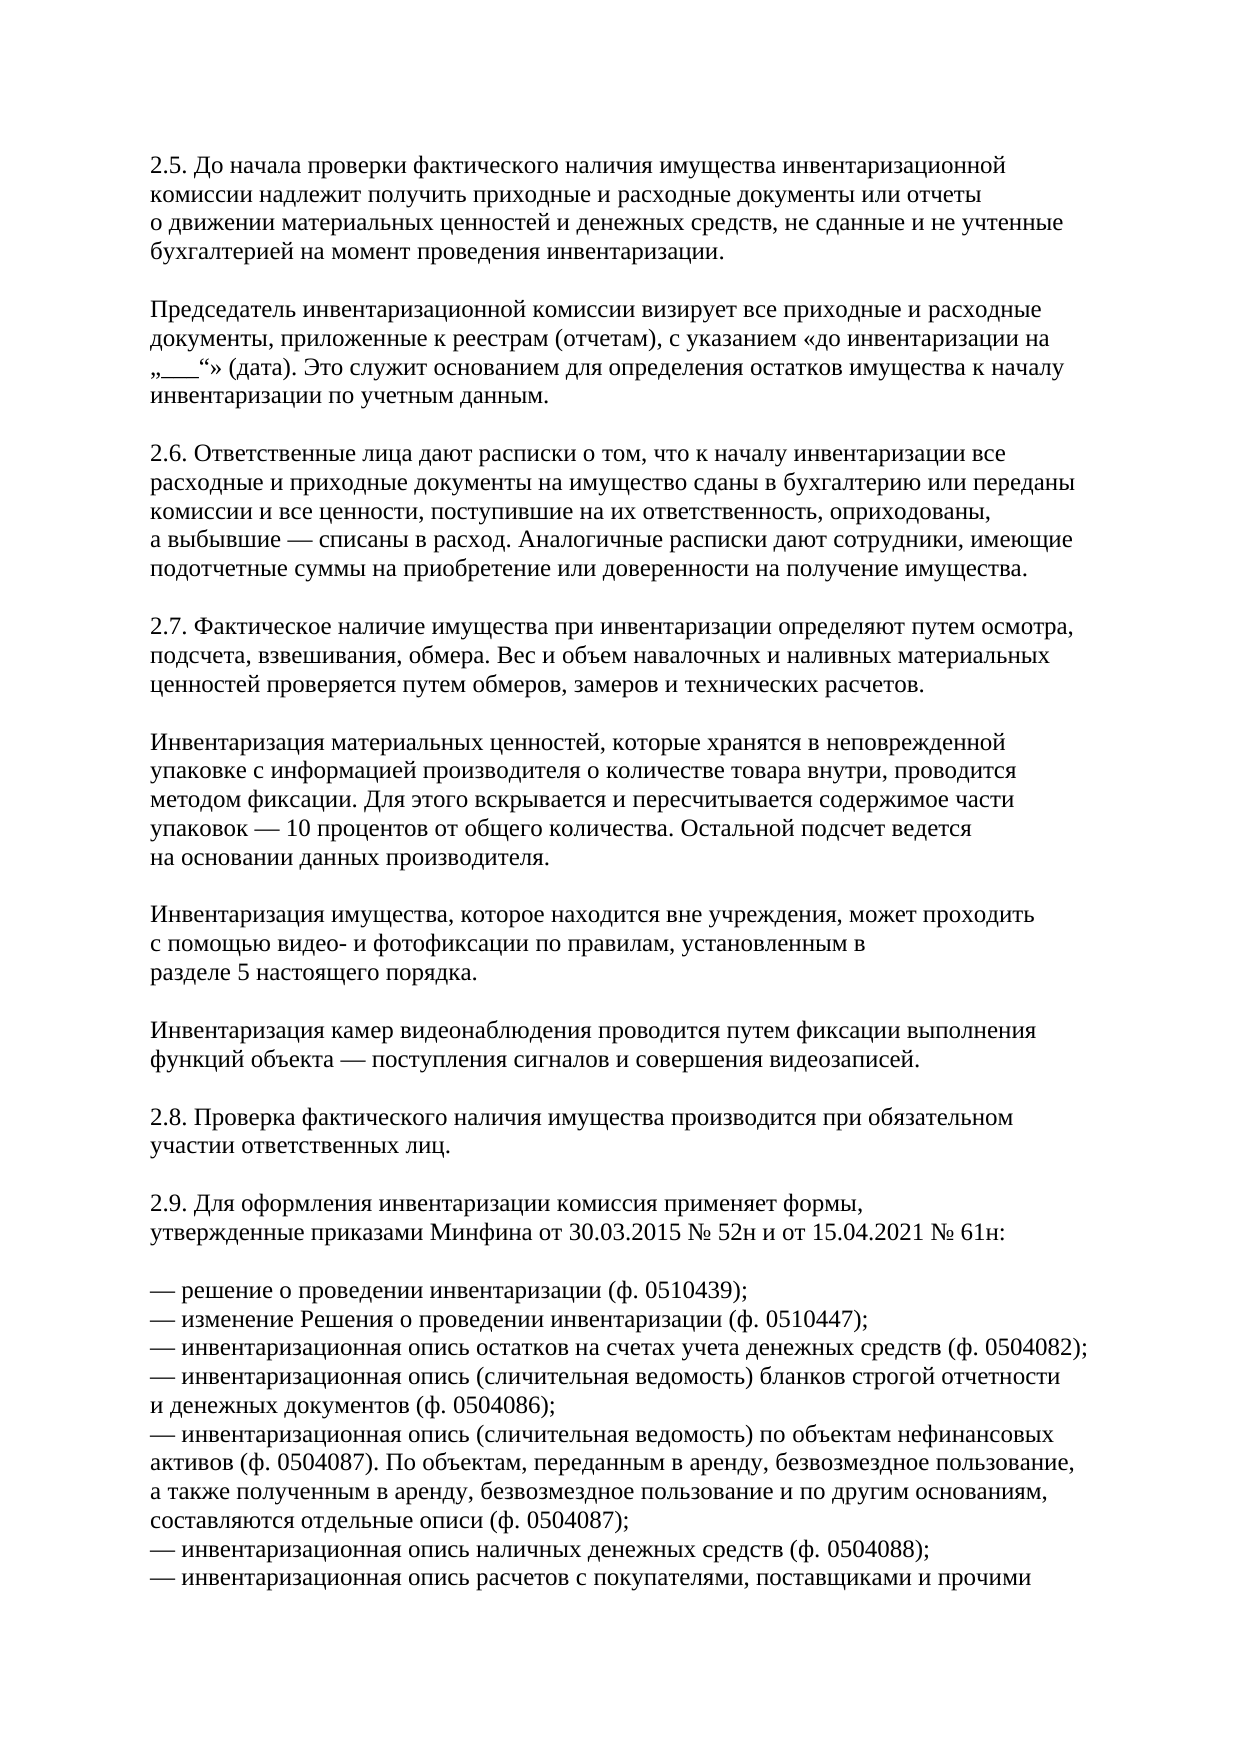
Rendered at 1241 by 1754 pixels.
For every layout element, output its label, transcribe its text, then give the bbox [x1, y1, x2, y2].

text 2.9. Для оформления инвентаризации комиссия применяет формы, утвержденные приказами Минфина от 30.03.2015 № 52н и от 15.04.2021 № 61н: [150, 1188, 1090, 1246]
text 2.8. Проверка фактического наличия имущества производится при обязательном участии ответственных лиц. [150, 1102, 1090, 1159]
text Инвентаризация материальных ценностей, которые хранятся в неповрежденной упаковке с информацией производителя о количестве товара внутри, проводится методом фиксации. Для этого вскрывается и пересчитывается содержимое части упаковок — 10 процентов от общего количества. Остальной подсчет ведется на основании данных производителя. [150, 727, 1090, 870]
text 2.7. Фактическое наличие имущества при инвентаризации определяют путем осмотра, подсчета, взвешивания, обмера. Вес и объем навалочных и наливных материальных ценностей проверяется путем обмеров, замеров и технических расчетов. [150, 611, 1090, 697]
text Председатель инвентаризационной комиссии визирует все приходные и расходные документы, приложенные к реестрам (отчетам), с указанием «до инвентаризации на „___“» (дата). Это служит основанием для определения остатков имущества к началу инвентаризации по учетным данным. [150, 294, 1090, 409]
text 2.5. До начала проверки фактического наличия имущества инвентаризационной комиссии надлежит получить приходные и расходные документы или отчеты о движении материальных ценностей и денежных средств, не сданные и не учтенные бухгалтерией на момент проведения инвентаризации. [150, 150, 1090, 265]
text Инвентаризация камер видеонаблюдения проводится путем фиксации выполнения функций объекта — поступления сигналов и совершения видеозаписей. [150, 1015, 1090, 1072]
text Инвентаризация имущества, которое находится вне учреждения, может проходить с помощью видео- и фотофиксации по правилам, установленным в разделе 5 настоящего порядка. [150, 899, 1090, 986]
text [150, 1275, 1090, 1591]
text 2.6. Ответственные лица дают расписки о том, что к началу инвентаризации все расходные и приходные документы на имущество сданы в бухгалтерию или переданы комиссии и все ценности, поступившие на их ответственность, оприходованы, а выбывшие — списаны в расход. Аналогичные расписки дают сотрудники, имеющие подотчетные суммы на приобретение или доверенности на получение имущества. [150, 438, 1090, 582]
